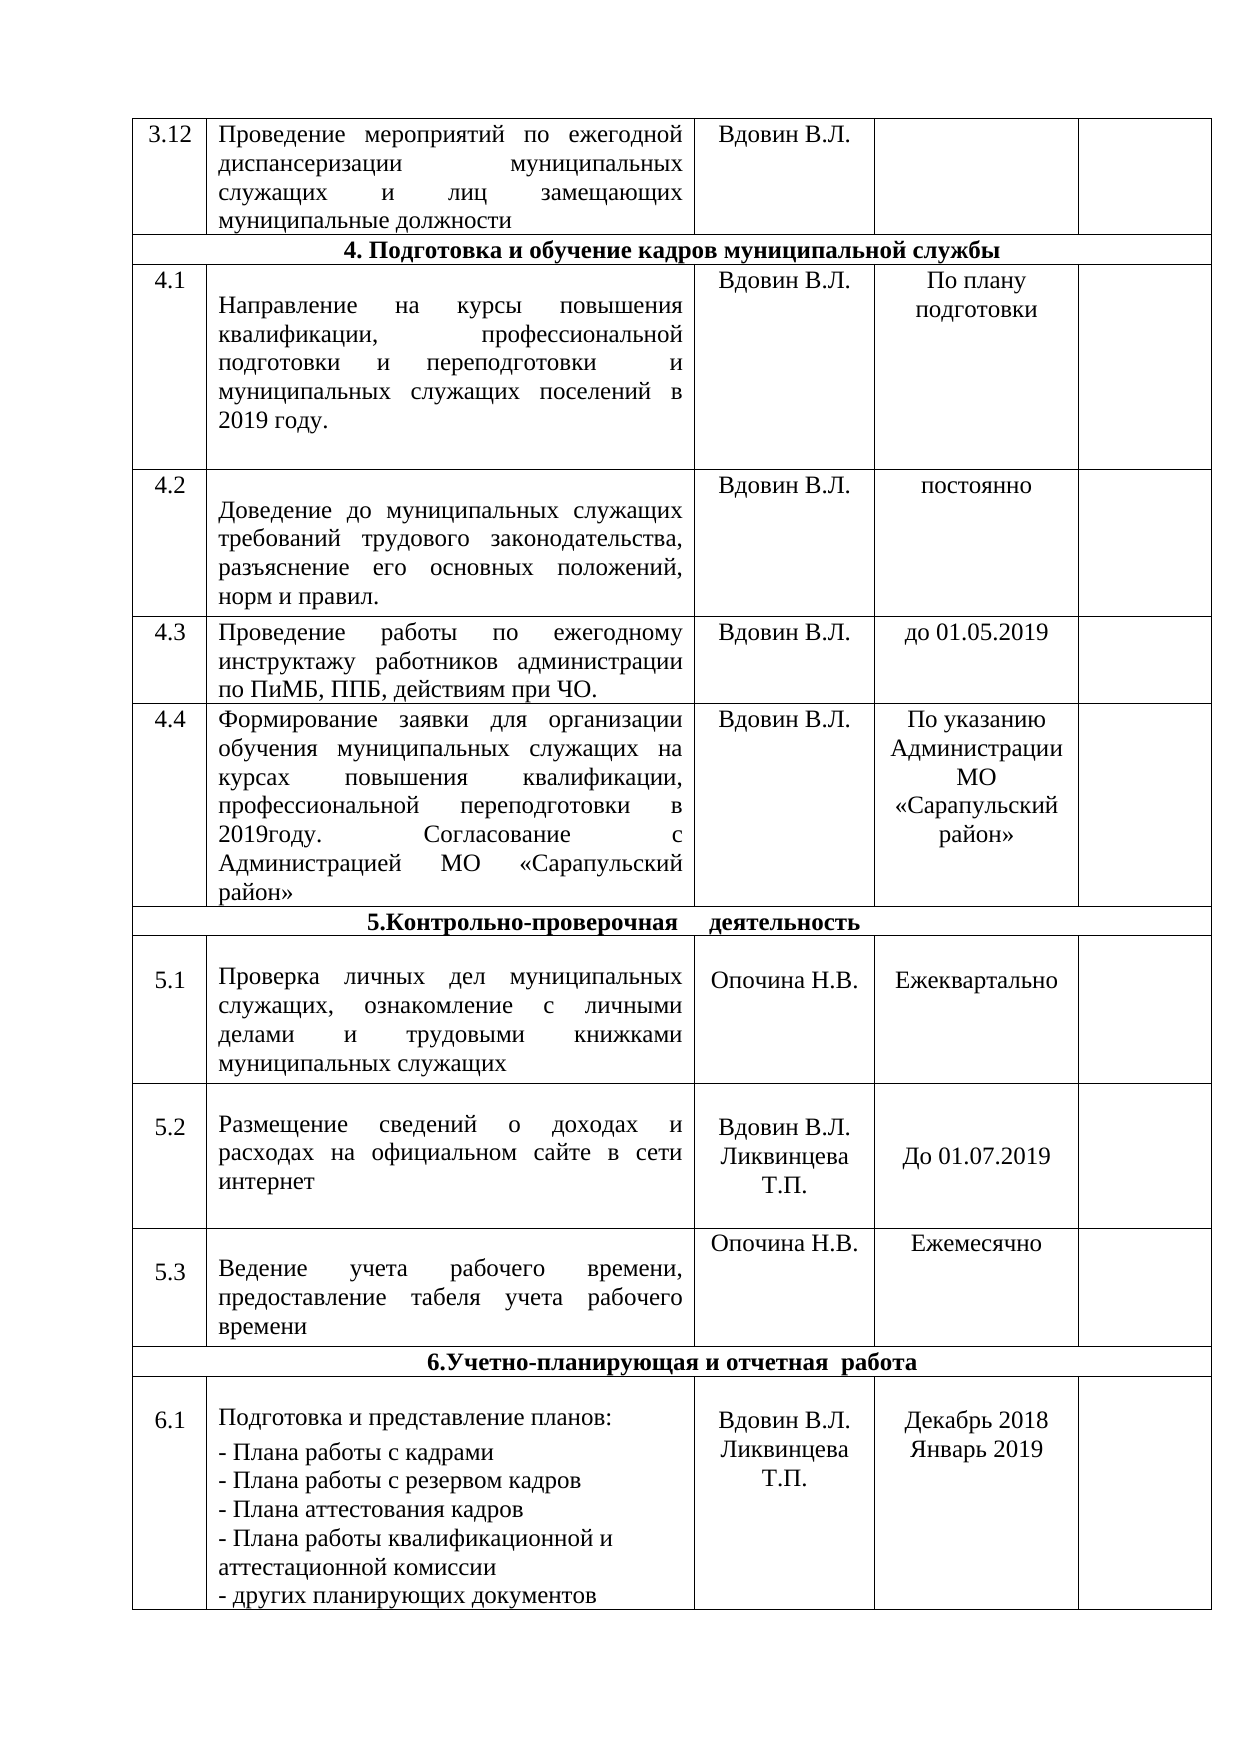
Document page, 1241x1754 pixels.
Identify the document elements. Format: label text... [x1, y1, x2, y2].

table_cell 4.4 [133, 704, 206, 906]
table_cell Опочина Н.В. [695, 936, 874, 1083]
table_cell [1078, 907, 1211, 935]
table_cell Ежеквартально [875, 936, 1078, 1083]
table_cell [695, 1377, 874, 1609]
table_cell постоянно [875, 470, 1078, 616]
table_cell [133, 907, 207, 935]
table_cell По плану подготовки [875, 265, 1078, 469]
table_cell Вдовин В.Л. [695, 470, 874, 616]
table_cell 4. Подготовка и обучение кадров муниципальной службы [133, 235, 1211, 264]
table_cell Вдовин В.Л. [695, 617, 874, 703]
table_cell Проведение работы по ежегодному инструктажу работников администрации по ПиМБ, ППБ, действиям при ЧО. [207, 617, 694, 703]
table_cell Направление на курсы повышения квалификации, профессиональной подготовки и переподготовки и муниципальных служащих поселений в 2019 году. [207, 265, 694, 469]
table_cell 6.1 [133, 1377, 206, 1609]
table_cell [1079, 119, 1211, 234]
table_cell 5.1 [133, 936, 206, 1083]
table_cell [1079, 470, 1211, 616]
table_cell Опочина Н.В. [695, 1229, 874, 1346]
table_cell Вдовин В.Л. Ликвинцева Т.П. [695, 1084, 874, 1227]
table_cell [1079, 1229, 1211, 1346]
table_cell [1079, 1084, 1211, 1227]
table_cell Проведение мероприятий по ежегодной диспансеризации муниципальных служащих и лиц замещающих муниципальные должности [207, 119, 694, 234]
table_cell [1079, 1377, 1211, 1609]
table_cell 5.2 [133, 1084, 206, 1227]
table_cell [207, 1377, 694, 1609]
table_cell 3.12 [133, 119, 206, 234]
table_cell Проверка личных дел муниципальных служащих, ознакомление с личными делами и трудовыми книжками муниципальных служащих [207, 936, 694, 1083]
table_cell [875, 1377, 1078, 1609]
table_cell Вдовин В.Л. [695, 265, 874, 469]
table_cell 6.Учетно-планирующая и отчетная работа [133, 1347, 1211, 1376]
table_cell [1079, 265, 1211, 469]
table_cell [1079, 617, 1211, 703]
table_cell [1079, 704, 1211, 906]
table_cell деятельность [694, 907, 875, 935]
table_cell До 01.07.2019 [875, 1084, 1078, 1227]
table_cell Вдовин В.Л. [695, 119, 874, 234]
table_cell до 01.05.2019 [875, 617, 1078, 703]
table_cell [875, 119, 1078, 234]
table_cell 4.2 [133, 470, 206, 616]
table_cell По указанию Администрации МО «Сарапульский район» [875, 704, 1078, 906]
table_cell Ведение учета рабочего времени, предоставление табеля учета рабочего времени [207, 1229, 694, 1346]
table_cell 4.1 [133, 265, 206, 469]
table_cell 5.Контрольно-проверочная [207, 907, 694, 935]
table_cell Формирование заявки для организации обучения муниципальных служащих на курсах повышения квалификации, профессиональной переподготовки в 2019году. Согласование с Администрацией МО «Сарапульский район» [207, 704, 694, 906]
table_cell Ежемесячно [875, 1229, 1078, 1346]
table_cell 4.3 [133, 617, 206, 703]
table_cell [1079, 936, 1211, 1083]
table_cell [875, 907, 1078, 935]
table_cell 5.3 [133, 1229, 206, 1346]
table_cell Размещение сведений о доходах и расходах на официальном сайте в сети интернет [207, 1084, 694, 1227]
table_cell Доведение до муниципальных служащих требований трудового законодательства, разъяснение его основных положений, норм и правил. [207, 470, 694, 616]
table_cell Вдовин В.Л. [695, 704, 874, 906]
